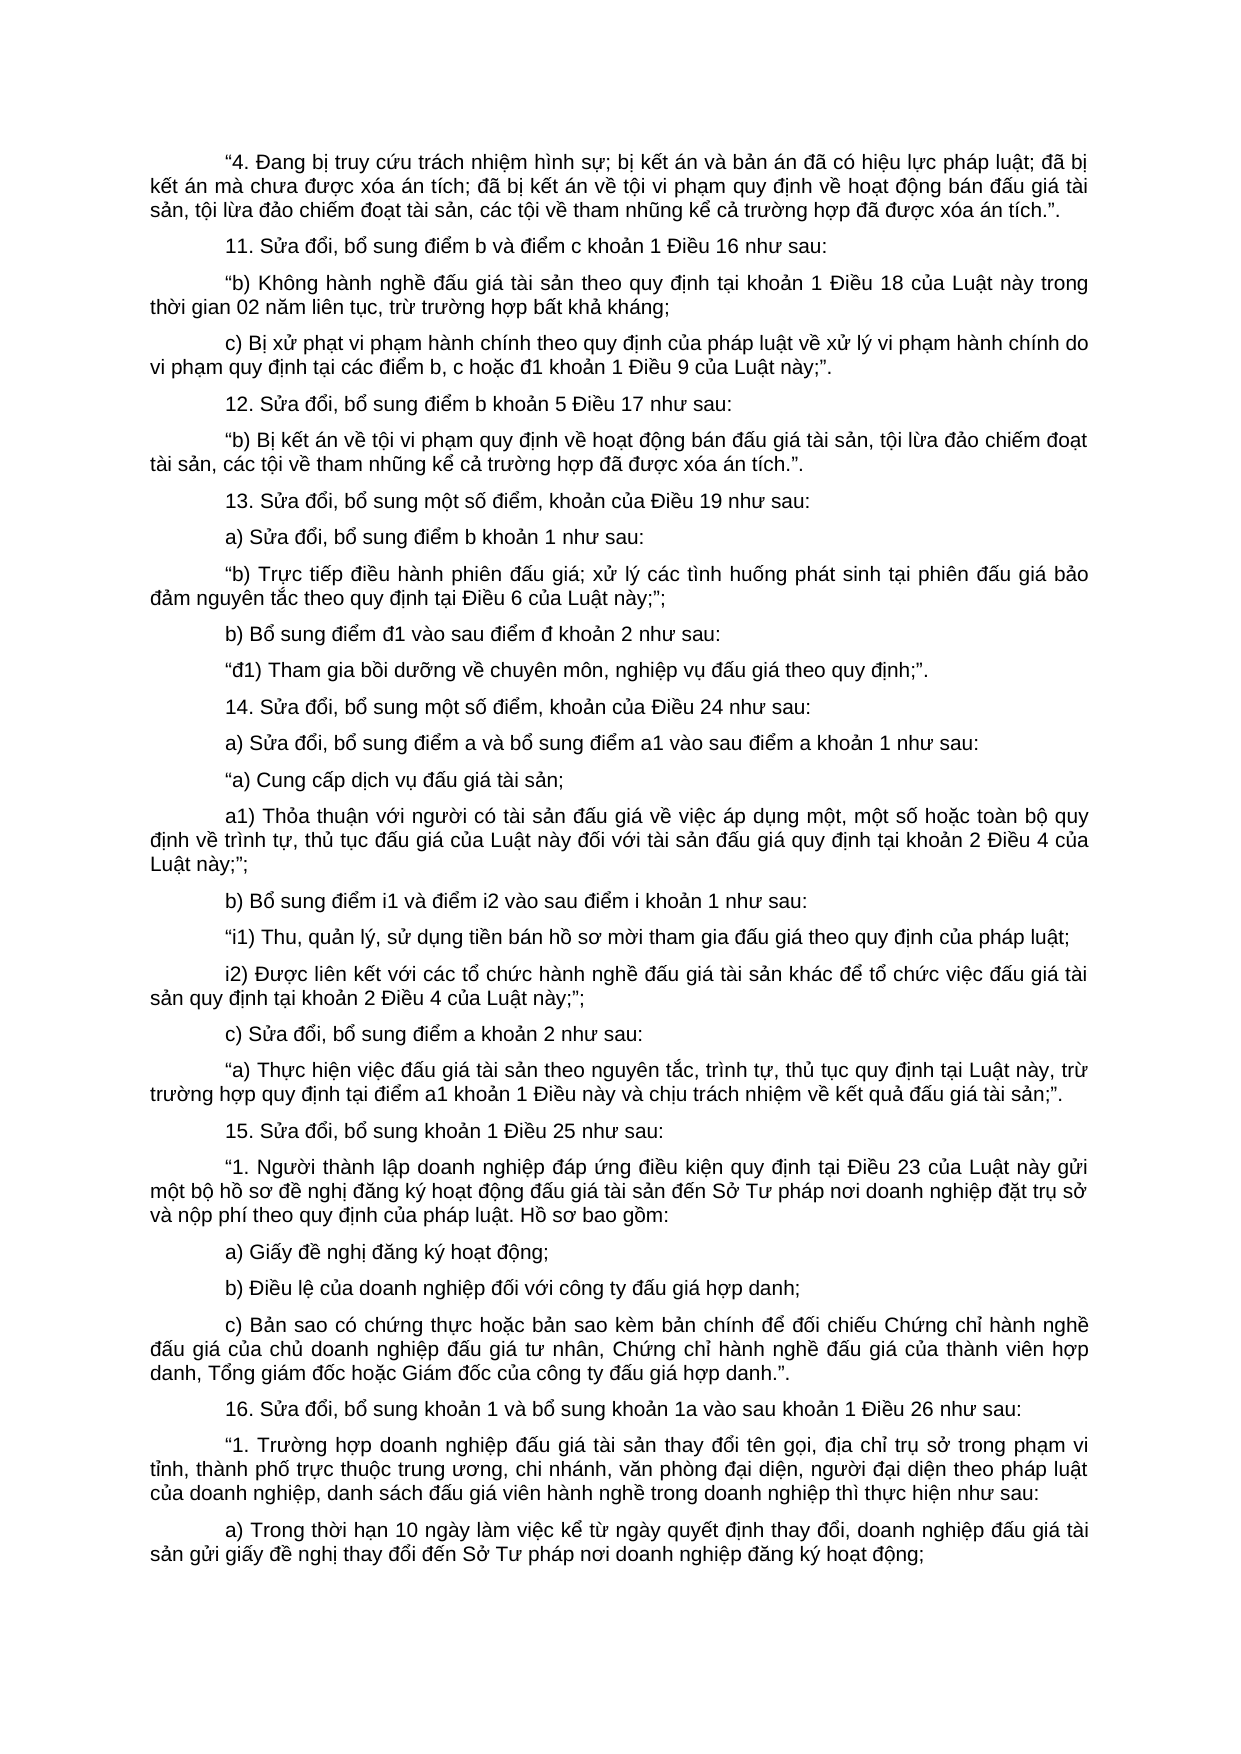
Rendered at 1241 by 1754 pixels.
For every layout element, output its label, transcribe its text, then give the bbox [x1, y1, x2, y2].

text b) Điều lệ của doanh nghiệp đối với công ty đấu giá hợp danh; [150, 1276, 1090, 1300]
text “b) Trực tiếp điều hành phiên đấu giá; xử lý các tình huống phát sinh tại phiên đấu giá bảo đảm nguyên tắc theo quy định tại Điều 6 của Luật này;”; [150, 561, 1090, 609]
text 15. Sửa đổi, bổ sung khoản 1 Điều 25 như sau: [150, 1119, 1090, 1143]
text c) Bị xử phạt vi phạm hành chính theo quy định của pháp luật về xử lý vi phạm hành chính do vi phạm quy định tại các điểm b, c hoặc đ1 khoản 1 Điều 9 của Luật này;”. [150, 331, 1090, 379]
text “a) Cung cấp dịch vụ đấu giá tài sản; [150, 768, 1090, 792]
text a) Giấy đề nghị đăng ký hoạt động; [150, 1239, 1090, 1263]
text 11. Sửa đổi, bổ sung điểm b và điểm c khoản 1 Điều 16 như sau: [150, 234, 1090, 258]
text “b) Bị kết án về tội vi phạm quy định về hoạt động bán đấu giá tài sản, tội lừa đảo chiếm đoạt tài sản, các tội về tham nhũng kể cả trường hợp đã được xóa án tích.”. [150, 428, 1090, 476]
text a1) Thỏa thuận với người có tài sản đấu giá về việc áp dụng một, một số hoặc toàn bộ quy định về trình tự, thủ tục đấu giá của Luật này đối với tài sản đấu giá quy định tại khoản 2 Điều 4 của Luật này;”; [150, 804, 1090, 876]
text b) Bổ sung điểm i1 và điểm i2 vào sau điểm i khoản 1 như sau: [150, 888, 1090, 912]
text b) Bổ sung điểm đ1 vào sau điểm đ khoản 2 như sau: [150, 622, 1090, 646]
text 14. Sửa đổi, bổ sung một số điểm, khoản của Điều 24 như sau: [150, 695, 1090, 719]
text “i1) Thu, quản lý, sử dụng tiền bán hồ sơ mời tham gia đấu giá theo quy định của pháp luật; [150, 925, 1090, 949]
text “đ1) Tham gia bồi dưỡng về chuyên môn, nghiệp vụ đấu giá theo quy định;”. [150, 658, 1090, 682]
text i2) Được liên kết với các tổ chức hành nghề đấu giá tài sản khác để tổ chức việc đấu giá tài sản quy định tại khoản 2 Điều 4 của Luật này;”; [150, 961, 1090, 1009]
text “1. Người thành lập doanh nghiệp đáp ứng điều kiện quy định tại Điều 23 của Luật này gửi một bộ hồ sơ đề nghị đăng ký hoạt động đấu giá tài sản đến Sở Tư pháp nơi doanh nghiệp đặt trụ sở và nộp phí theo quy định của pháp luật. Hồ sơ bao gồm: [150, 1155, 1090, 1227]
text c) Bản sao có chứng thực hoặc bản sao kèm bản chính để đối chiếu Chứng chỉ hành nghề đấu giá của chủ doanh nghiệp đấu giá tư nhân, Chứng chỉ hành nghề đấu giá của thành viên hợp danh, Tổng giám đốc hoặc Giám đốc của công ty đấu giá hợp danh.”. [150, 1312, 1090, 1384]
text “4. Đang bị truy cứu trách nhiệm hình sự; bị kết án và bản án đã có hiệu lực pháp luật; đã bị kết án mà chưa được xóa án tích; đã bị kết án về tội vi phạm quy định về hoạt động bán đấu giá tài sản, tội lừa đảo chiếm đoạt tài sản, các tội về tham nhũng kể cả trường hợp đã được xóa án tích.”. [150, 150, 1090, 222]
text “b) Không hành nghề đấu giá tài sản theo quy định tại khoản 1 Điều 18 của Luật này trong thời gian 02 năm liên tục, trừ trường hợp bất khả kháng; [150, 271, 1090, 319]
text a) Sửa đổi, bổ sung điểm a và bổ sung điểm a1 vào sau điểm a khoản 1 như sau: [150, 731, 1090, 755]
text 13. Sửa đổi, bổ sung một số điểm, khoản của Điều 19 như sau: [150, 488, 1090, 512]
text “a) Thực hiện việc đấu giá tài sản theo nguyên tắc, trình tự, thủ tục quy định tại Luật này, trừ trường hợp quy định tại điểm a1 khoản 1 Điều này và chịu trách nhiệm về kết quả đấu giá tài sản;”. [150, 1058, 1090, 1106]
text a) Sửa đổi, bổ sung điểm b khoản 1 như sau: [150, 525, 1090, 549]
text 16. Sửa đổi, bổ sung khoản 1 và bổ sung khoản 1a vào sau khoản 1 Điều 26 như sau: [150, 1397, 1090, 1421]
text c) Sửa đổi, bổ sung điểm a khoản 2 như sau: [150, 1022, 1090, 1046]
text a) Trong thời hạn 10 ngày làm việc kể từ ngày quyết định thay đổi, doanh nghiệp đấu giá tài sản gửi giấy đề nghị thay đổi đến Sở Tư pháp nơi doanh nghiệp đăng ký hoạt động; [150, 1518, 1090, 1566]
text “1. Trường hợp doanh nghiệp đấu giá tài sản thay đổi tên gọi, địa chỉ trụ sở trong phạm vi tỉnh, thành phố trực thuộc trung ương, chi nhánh, văn phòng đại diện, người đại diện theo pháp luật của doanh nghiệp, danh sách đấu giá viên hành nghề trong doanh nghiệp thì thực hiện như sau: [150, 1433, 1090, 1505]
text 12. Sửa đổi, bổ sung điểm b khoản 5 Điều 17 như sau: [150, 392, 1090, 416]
